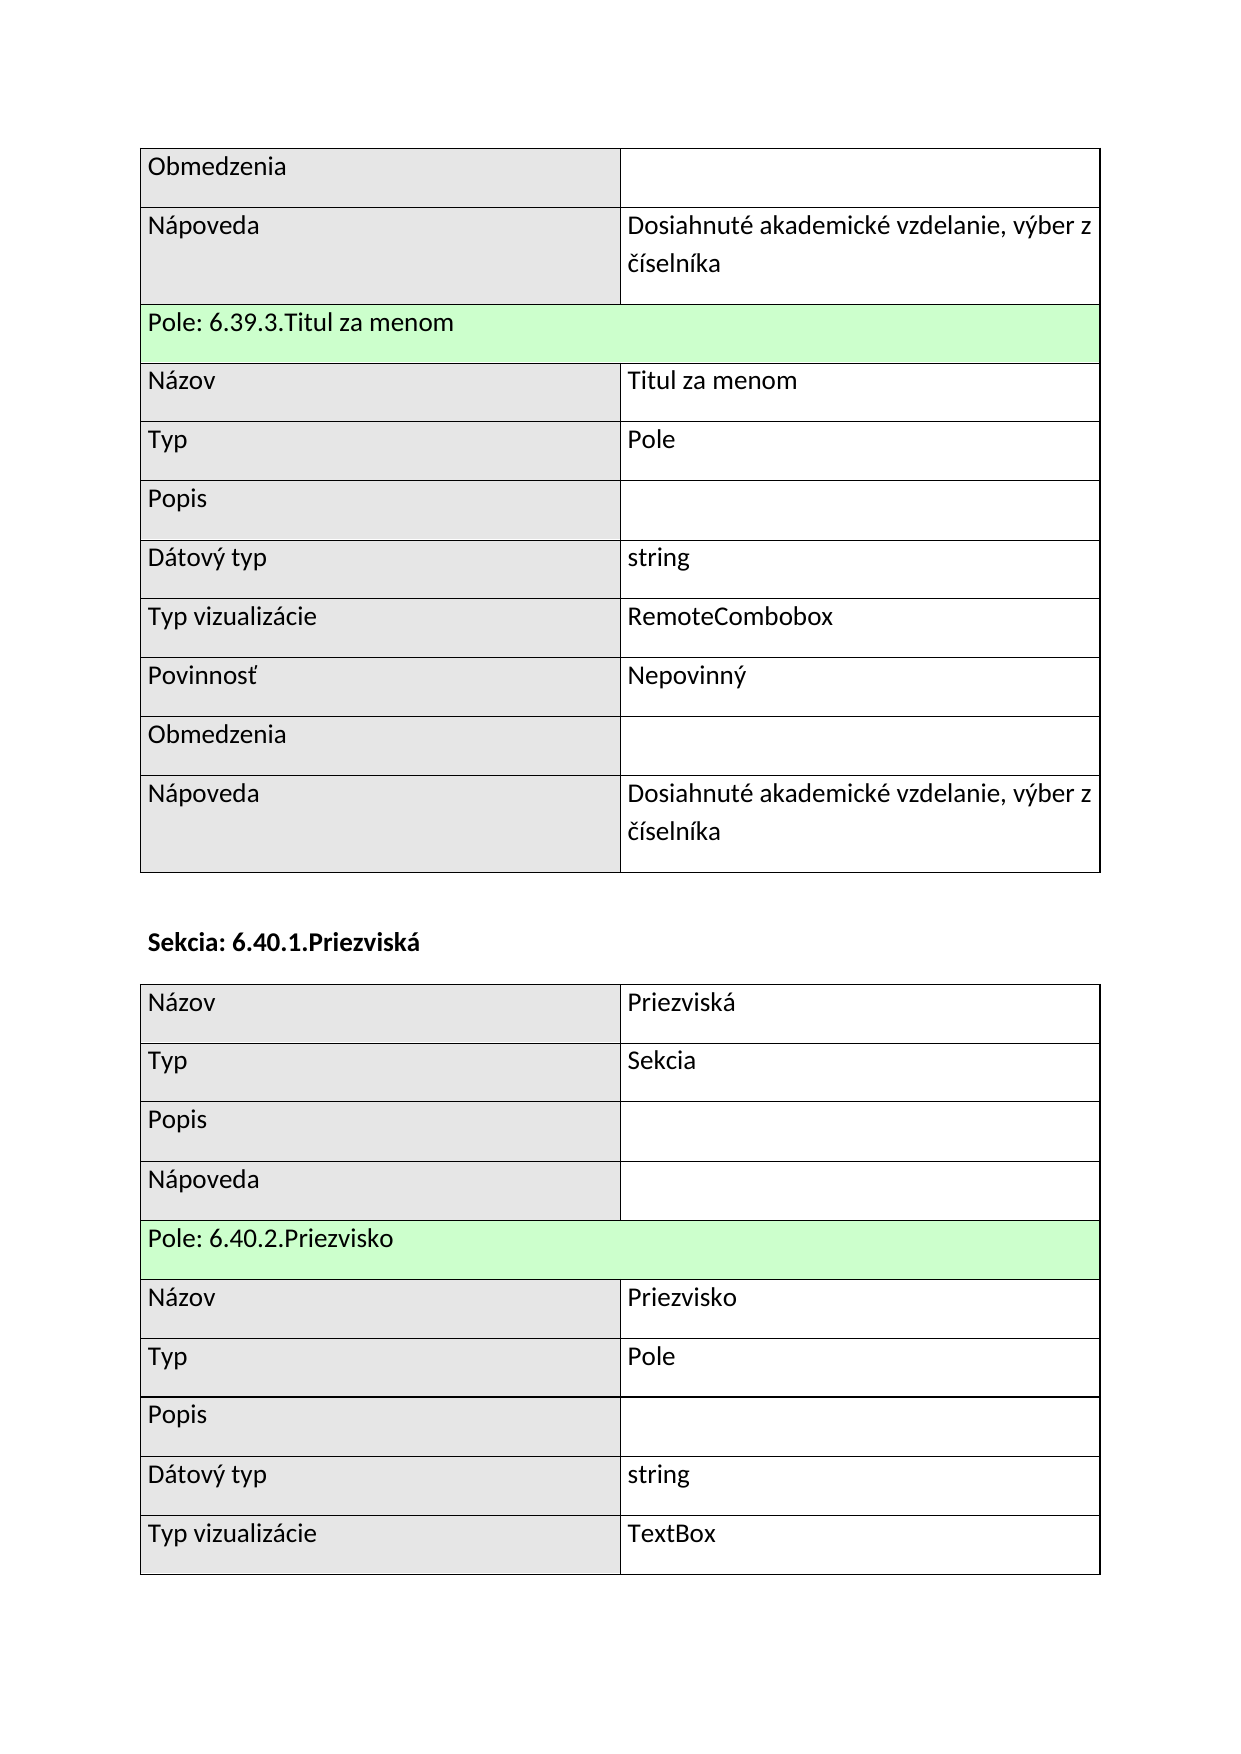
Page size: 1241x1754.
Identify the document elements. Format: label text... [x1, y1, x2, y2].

table_cell Dosiahnuté akademické vzdelanie, výber z číselníka [621, 208, 1099, 304]
table_cell Pole [621, 1339, 1099, 1396]
table_cell Popis [141, 1102, 620, 1161]
table_cell Dátový typ [141, 1457, 620, 1515]
table_cell Typ vizualizácie [141, 599, 620, 657]
table_cell Dátový typ [141, 541, 620, 598]
table_cell [621, 149, 1099, 207]
table_cell Typ [141, 1044, 620, 1101]
text Sekcia: 6.40.1.Priezviská [148, 925, 1093, 958]
table_cell Obmedzenia [141, 717, 620, 775]
table_cell Pole: 6.40.2.Priezvisko [141, 1221, 1099, 1279]
table_cell Typ [141, 1339, 620, 1396]
table_cell [621, 1102, 1099, 1161]
table_cell Povinnosť [141, 658, 620, 716]
table_cell RemoteCombobox [621, 599, 1099, 657]
table_cell string [621, 541, 1099, 598]
table_cell [621, 1162, 1099, 1220]
table_cell Typ [141, 422, 620, 480]
table_cell [621, 481, 1099, 539]
table_cell Titul za menom [621, 364, 1099, 421]
table_header Názov [141, 985, 620, 1042]
table_cell Popis [141, 1398, 620, 1456]
table_cell TextBox [621, 1516, 1099, 1573]
table_cell [621, 1398, 1099, 1456]
table_cell Nepovinný [621, 658, 1099, 716]
table_cell Popis [141, 481, 620, 539]
table_cell Pole [621, 422, 1099, 480]
table_cell Typ vizualizácie [141, 1516, 620, 1573]
table_cell Nápoveda [141, 208, 620, 304]
table_cell string [621, 1457, 1099, 1515]
table_cell Pole: 6.39.3.Titul za menom [141, 305, 1099, 362]
table_cell Priezvisko [621, 1280, 1099, 1338]
table_cell Názov [141, 364, 620, 421]
table_cell Nápoveda [141, 1162, 620, 1220]
table_cell Obmedzenia [141, 149, 620, 207]
table_cell Názov [141, 1280, 620, 1338]
table_header Priezviská [621, 985, 1099, 1042]
table_cell Nápoveda [141, 776, 620, 872]
table_cell Sekcia [621, 1044, 1099, 1101]
table_cell [621, 717, 1099, 775]
table_cell Dosiahnuté akademické vzdelanie, výber z číselníka [621, 776, 1099, 872]
